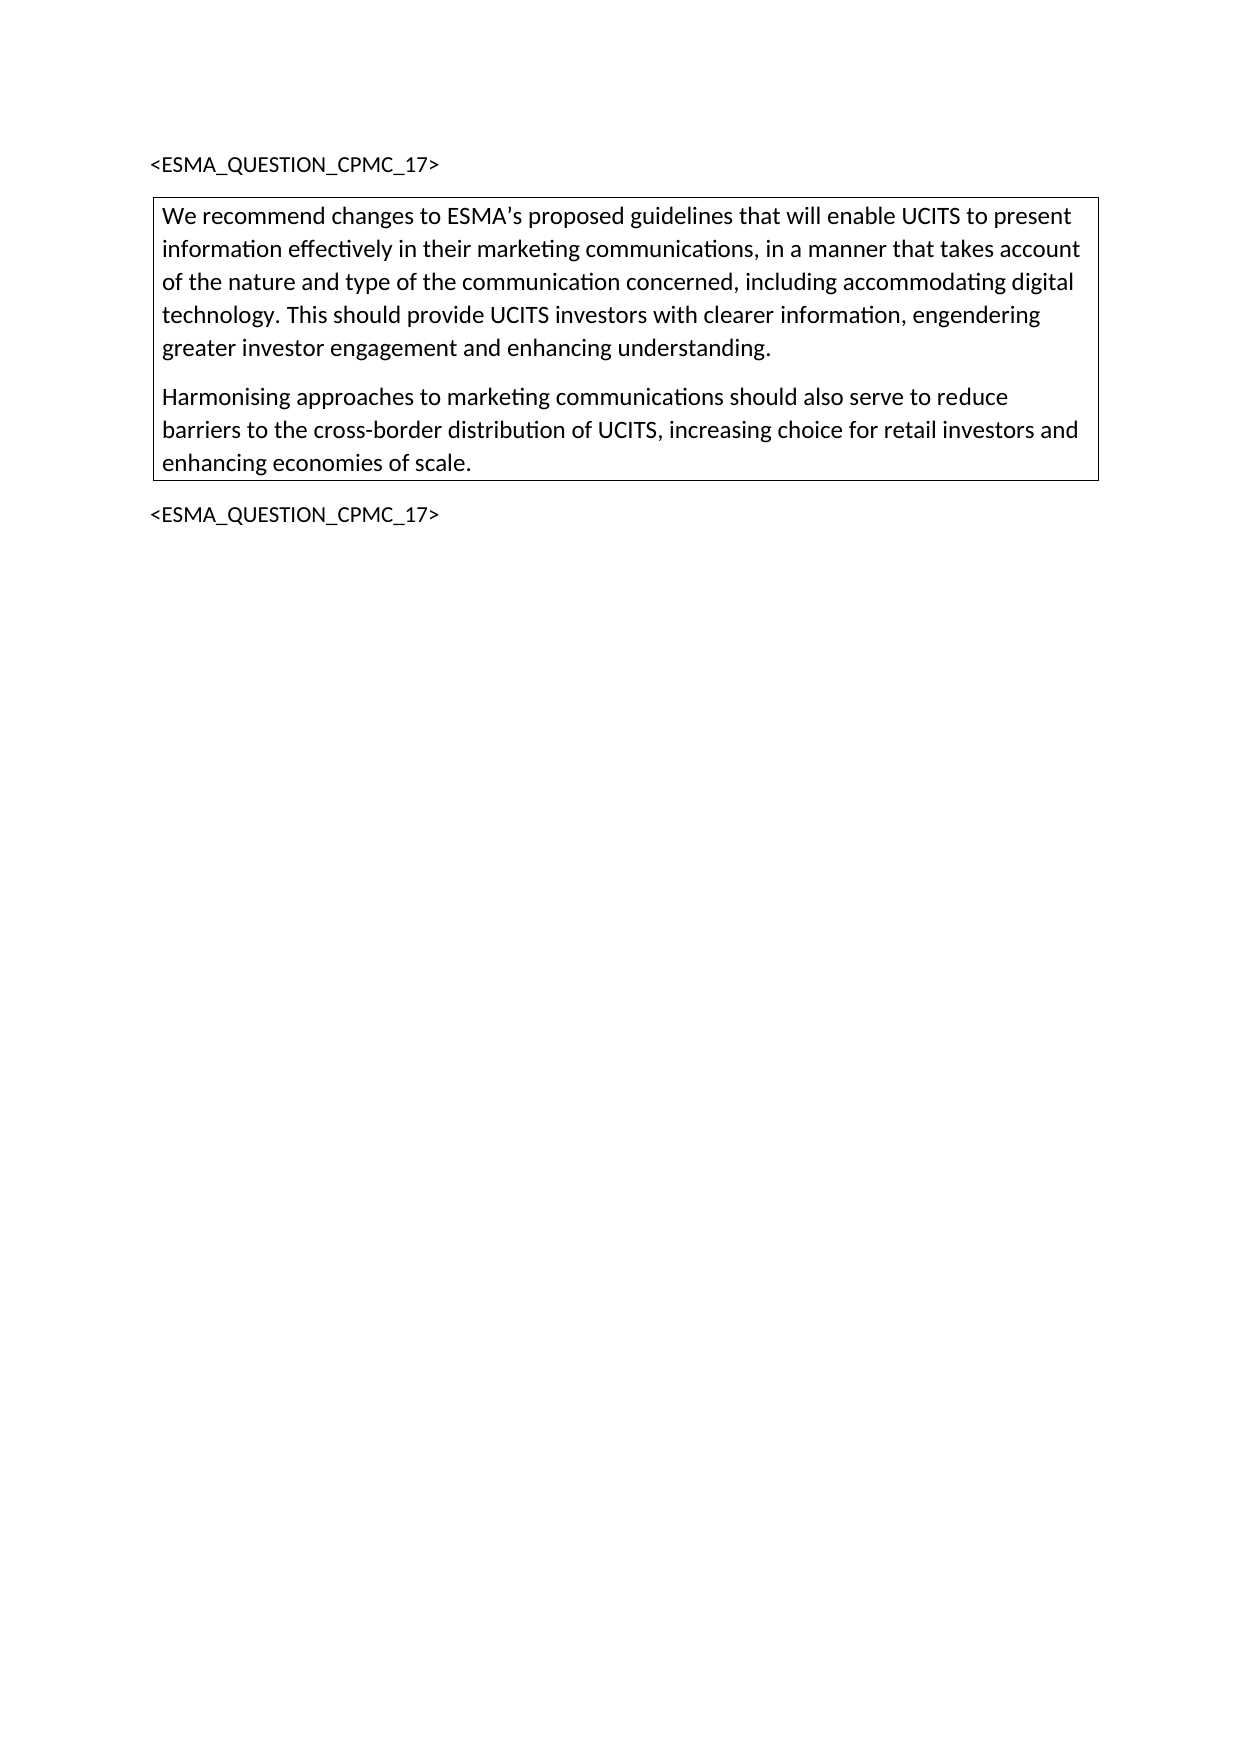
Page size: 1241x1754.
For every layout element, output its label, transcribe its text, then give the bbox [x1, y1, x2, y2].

text <ESMA_QUESTION_CPMC_17> [150, 150, 1090, 178]
text We recommend changes to ESMA’s proposed guidelines that will enable UCITS to present information effectively in their marketing communications, in a manner that takes account of the nature and type of the communication concerned, including accommodating digital technology. This should provide UCITS investors with clearer information, engendering greater investor engagement and enhancing understanding. [154, 198, 1098, 362]
text Harmonising approaches to marketing communications should also serve to reduce barriers to the cross-border distribution of UCITS, increasing choice for retail investors and enhancing economies of scale. [154, 378, 1098, 480]
text <ESMA_QUESTION_CPMC_17> [150, 500, 1090, 528]
